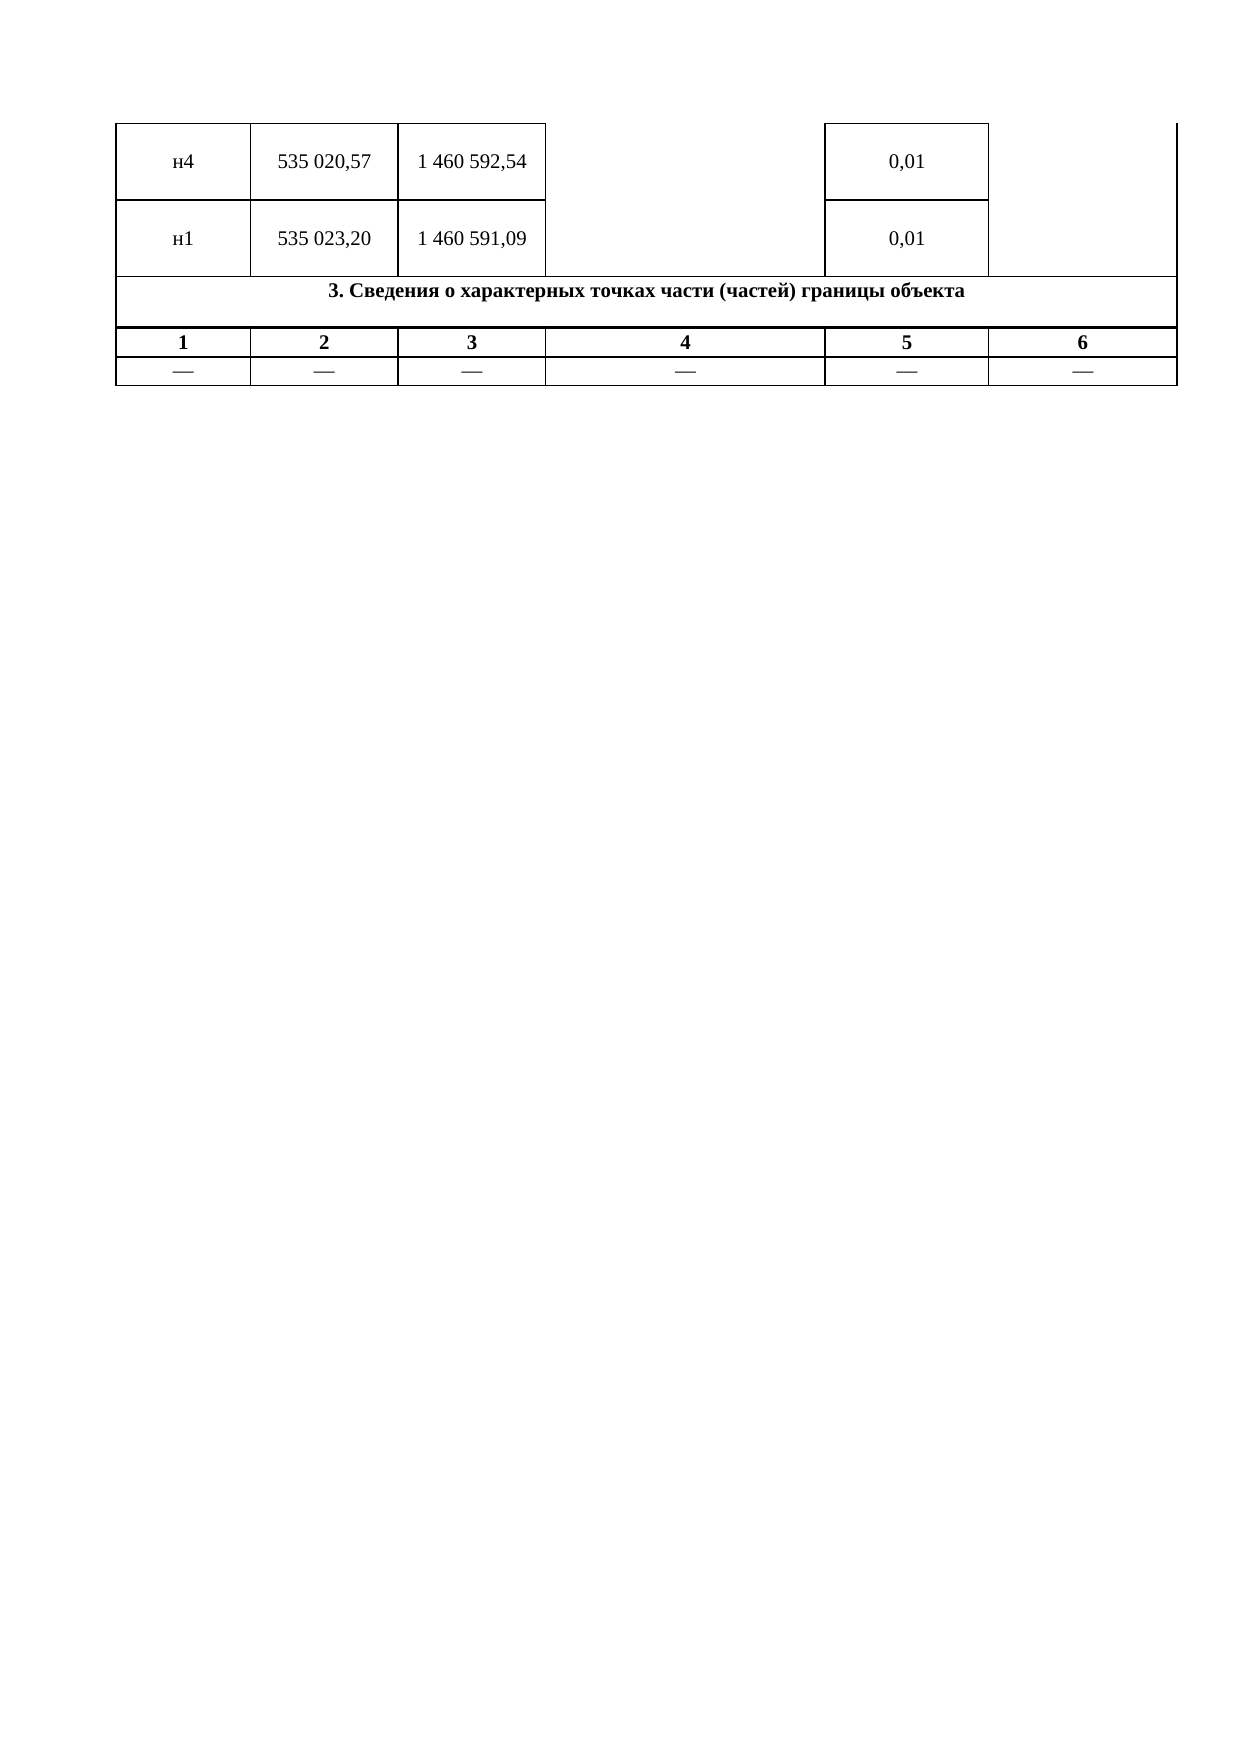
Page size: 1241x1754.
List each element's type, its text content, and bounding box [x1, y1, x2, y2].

table_cell 535 020,57 [251, 124, 397, 199]
table_cell 4 [546, 329, 824, 356]
table_cell 1 460 591,09 [399, 201, 545, 276]
table_cell 5 [826, 329, 988, 356]
table_cell 1 [117, 329, 250, 356]
table_cell 0,01 [826, 124, 988, 199]
table_cell 0,01 [826, 201, 988, 276]
table_cell — [117, 358, 250, 385]
table_cell н1 [117, 201, 250, 276]
table_cell 535 023,20 [251, 201, 397, 276]
table_cell 3 [399, 329, 545, 356]
table_cell — [826, 358, 988, 385]
table_cell — [989, 358, 1176, 385]
table_cell 6 [989, 329, 1176, 356]
table_cell — [546, 358, 824, 385]
table_cell 1 460 592,54 [399, 124, 545, 199]
table_cell — [399, 358, 545, 385]
table_cell н4 [117, 124, 250, 199]
table_cell 3. Сведения о характерных точках части (частей) границы объекта [117, 277, 988, 326]
table_cell [989, 277, 1176, 326]
table_cell — [251, 358, 397, 385]
table_cell 2 [251, 329, 397, 356]
